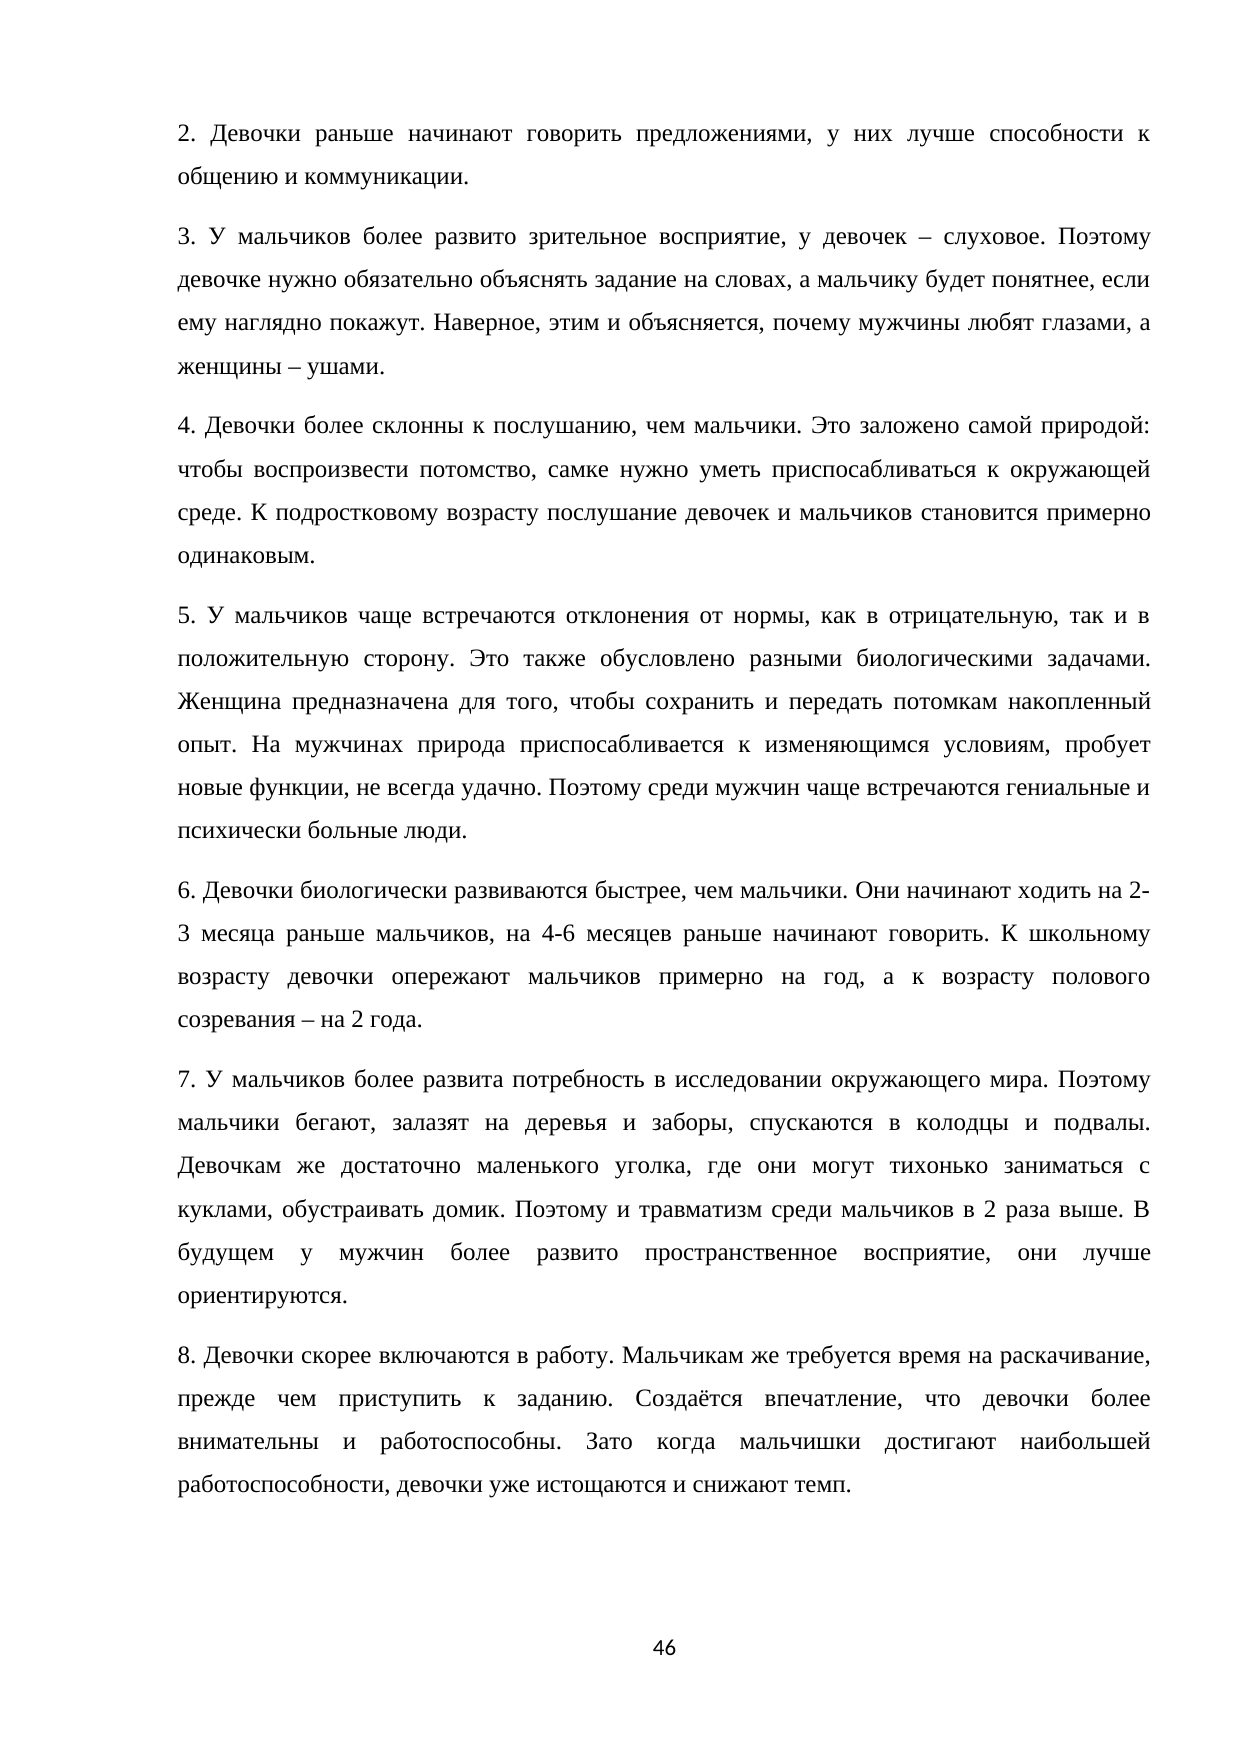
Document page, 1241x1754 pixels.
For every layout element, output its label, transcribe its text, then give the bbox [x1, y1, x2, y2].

text 8. Девочки скорее включаются в работу. Мальчикам же требуется время на раскачивание, прежде чем приступить к заданию. Создаётся впечатление, что девочки более внимательны и работоспособны. Зато когда мальчишки достигают наибольшей работоспособности, девочки уже истощаются и снижают темп. [177, 1340, 1152, 1498]
text 5. У мальчиков чаще встречаются отклонения от нормы, как в отрицательную, так и в положительную сторону. Это также обусловлено разными биологическими задачами. Женщина предназначена для того, чтобы сохранить и передать потомкам накопленный опыт. На мужчинах природа приспосабливается к изменяющимся условиям, пробует новые функции, не всегда удачно. Поэтому среди мужчин чаще встречаются гениальные и психически больные люди. [177, 600, 1152, 844]
text 6. Девочки биологически развиваются быстрее, чем мальчики. Они начинают ходить на 2-3 месяца раньше мальчиков, на 4-6 месяцев раньше начинают говорить. К школьному возрасту девочки опережают мальчиков примерно на год, а к возрасту полового созревания – на 2 года. [177, 875, 1152, 1033]
text 7. У мальчиков более развита потребность в исследовании окружающего мира. Поэтому мальчики бегают, залазят на деревья и заборы, спускаются в колодцы и подвалы. Девочкам же достаточно маленького уголка, где они могут тихонько заниматься с куклами, обустраивать домик. Поэтому и травматизм среди мальчиков в 2 раза выше. В будущем у мужчин более развито пространственное восприятие, они лучше ориентируются. [177, 1064, 1152, 1309]
text 3. У мальчиков более развито зрительное восприятие, у девочек – слуховое. Поэтому девочке нужно обязательно объяснять задание на словах, а мальчику будет понятнее, если ему наглядно покажут. Наверное, этим и объясняется, почему мужчины любят глазами, а женщины – ушами. [177, 221, 1152, 379]
text 2. Девочки раньше начинают говорить предложениями, у них лучше способности к общению и коммуникации. [177, 118, 1152, 190]
text 4. Девочки более склонны к послушанию, чем мальчики. Это заложено самой природой: чтобы воспроизвести потомство, самке нужно уметь приспосабливаться к окружающей среде. К подростковому возрасту послушание девочек и мальчиков становится примерно одинаковым. [177, 411, 1152, 569]
